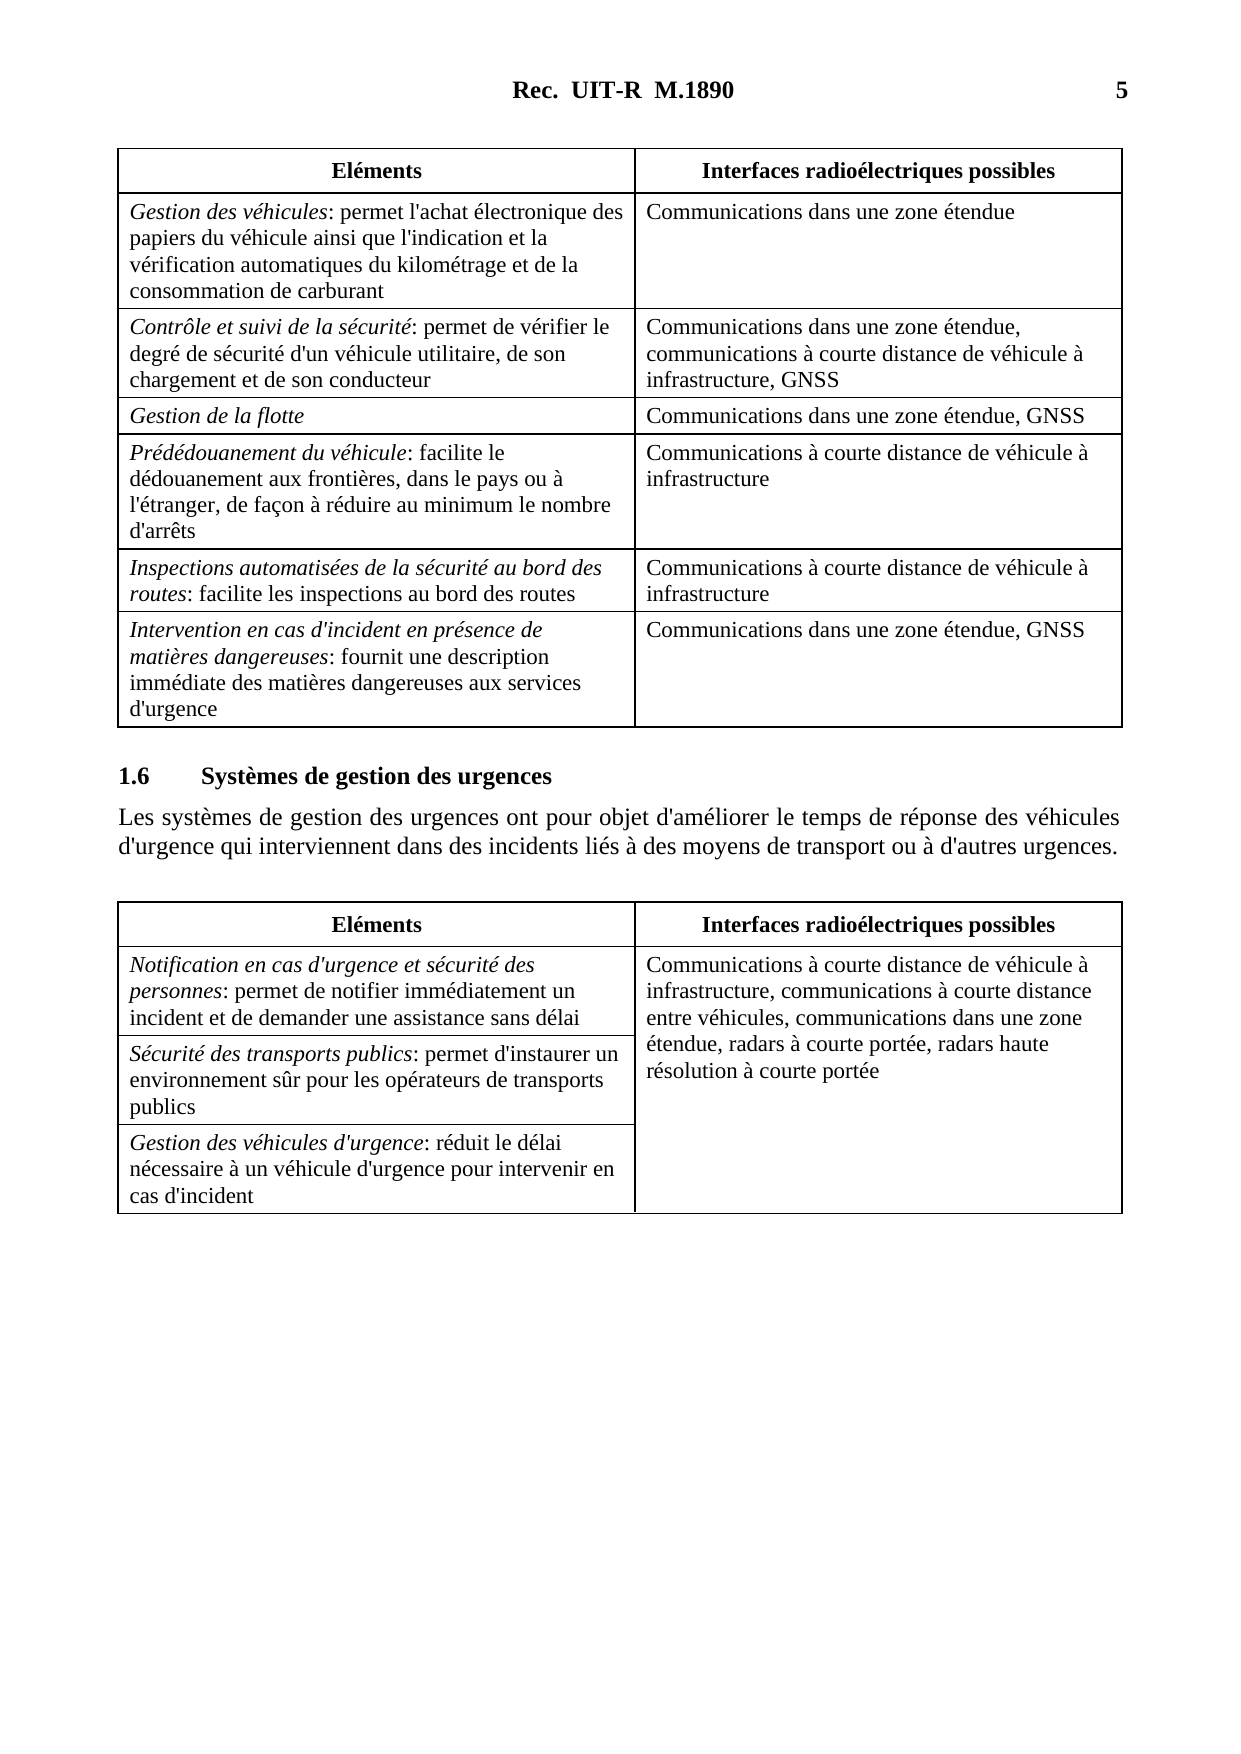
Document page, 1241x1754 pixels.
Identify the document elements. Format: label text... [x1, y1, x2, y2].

table_cell Communications à courte distance de véhicule à infrastructure, communications à courte distance entre véhicules, communications dans une zone étendue, radars à courte portée, radars haute résolution à courte portée [636, 947, 1121, 1212]
table_header Interfaces radioélectriques possibles [636, 149, 1121, 192]
table_cell Contrôle et suivi de la sécurité: permet de vérifier le degré de sécurité d'un véhicule utilitaire, de son chargement et de son conducteur [119, 309, 634, 397]
table_cell Sécurité des transports publics: permet d'instaurer un environnement sûr pour les opérateurs de transports publics [119, 1036, 634, 1123]
table_cell Gestion des véhicules d'urgence: réduit le délai nécessaire à un véhicule d'urgence pour intervenir en cas d'incident [119, 1125, 634, 1212]
table_cell Communications dans une zone étendue, GNSS [636, 612, 1121, 726]
table_header Eléments [119, 149, 634, 192]
table_cell Notification en cas d'urgence et sécurité des personnes: permet de notifier immédiatement un incident et de demander une assistance sans délai [119, 947, 634, 1034]
table_cell Communications à courte distance de véhicule à infrastructure [636, 550, 1121, 611]
table_header Eléments [119, 903, 634, 946]
table_cell Intervention en cas d'incident en présence de matières dangereuses: fournit une description immédiate des matières dangereuses aux services d'urgence [119, 612, 634, 726]
table_cell Communications dans une zone étendue [636, 194, 1121, 308]
table_cell Communications à courte distance de véhicule à infrastructure [636, 435, 1121, 548]
table_cell Communications dans une zone étendue, communications à courte distance de véhicule à infrastructure, GNSS [636, 309, 1121, 397]
table_cell Communications dans une zone étendue, GNSS [636, 398, 1121, 433]
table_header Interfaces radioélectriques possibles [636, 903, 1121, 946]
table_cell Inspections automatisées de la sécurité au bord des routes: facilite les inspections au bord des routes [119, 550, 634, 611]
table_cell Gestion de la flotte [119, 398, 634, 433]
subtitle 1.6 Systèmes de gestion des urgences [118, 761, 1122, 790]
text Les systèmes de gestion des urgences ont pour objet d'améliorer le temps de réponse des véhicules d'urgence qui interviennent dans des incidents liés à des moyens de transport ou à d'autres urgences. [118, 802, 1122, 860]
table_cell Gestion des véhicules: permet l'achat électronique des papiers du véhicule ainsi que l'indication et la vérification automatiques du kilométrage et de la consommation de carburant [119, 194, 634, 308]
table_cell Prédédouanement du véhicule: facilite le dédouanement aux frontières, dans le pays ou à l'étranger, de façon à réduire au minimum le nombre d'arrêts [119, 435, 634, 548]
